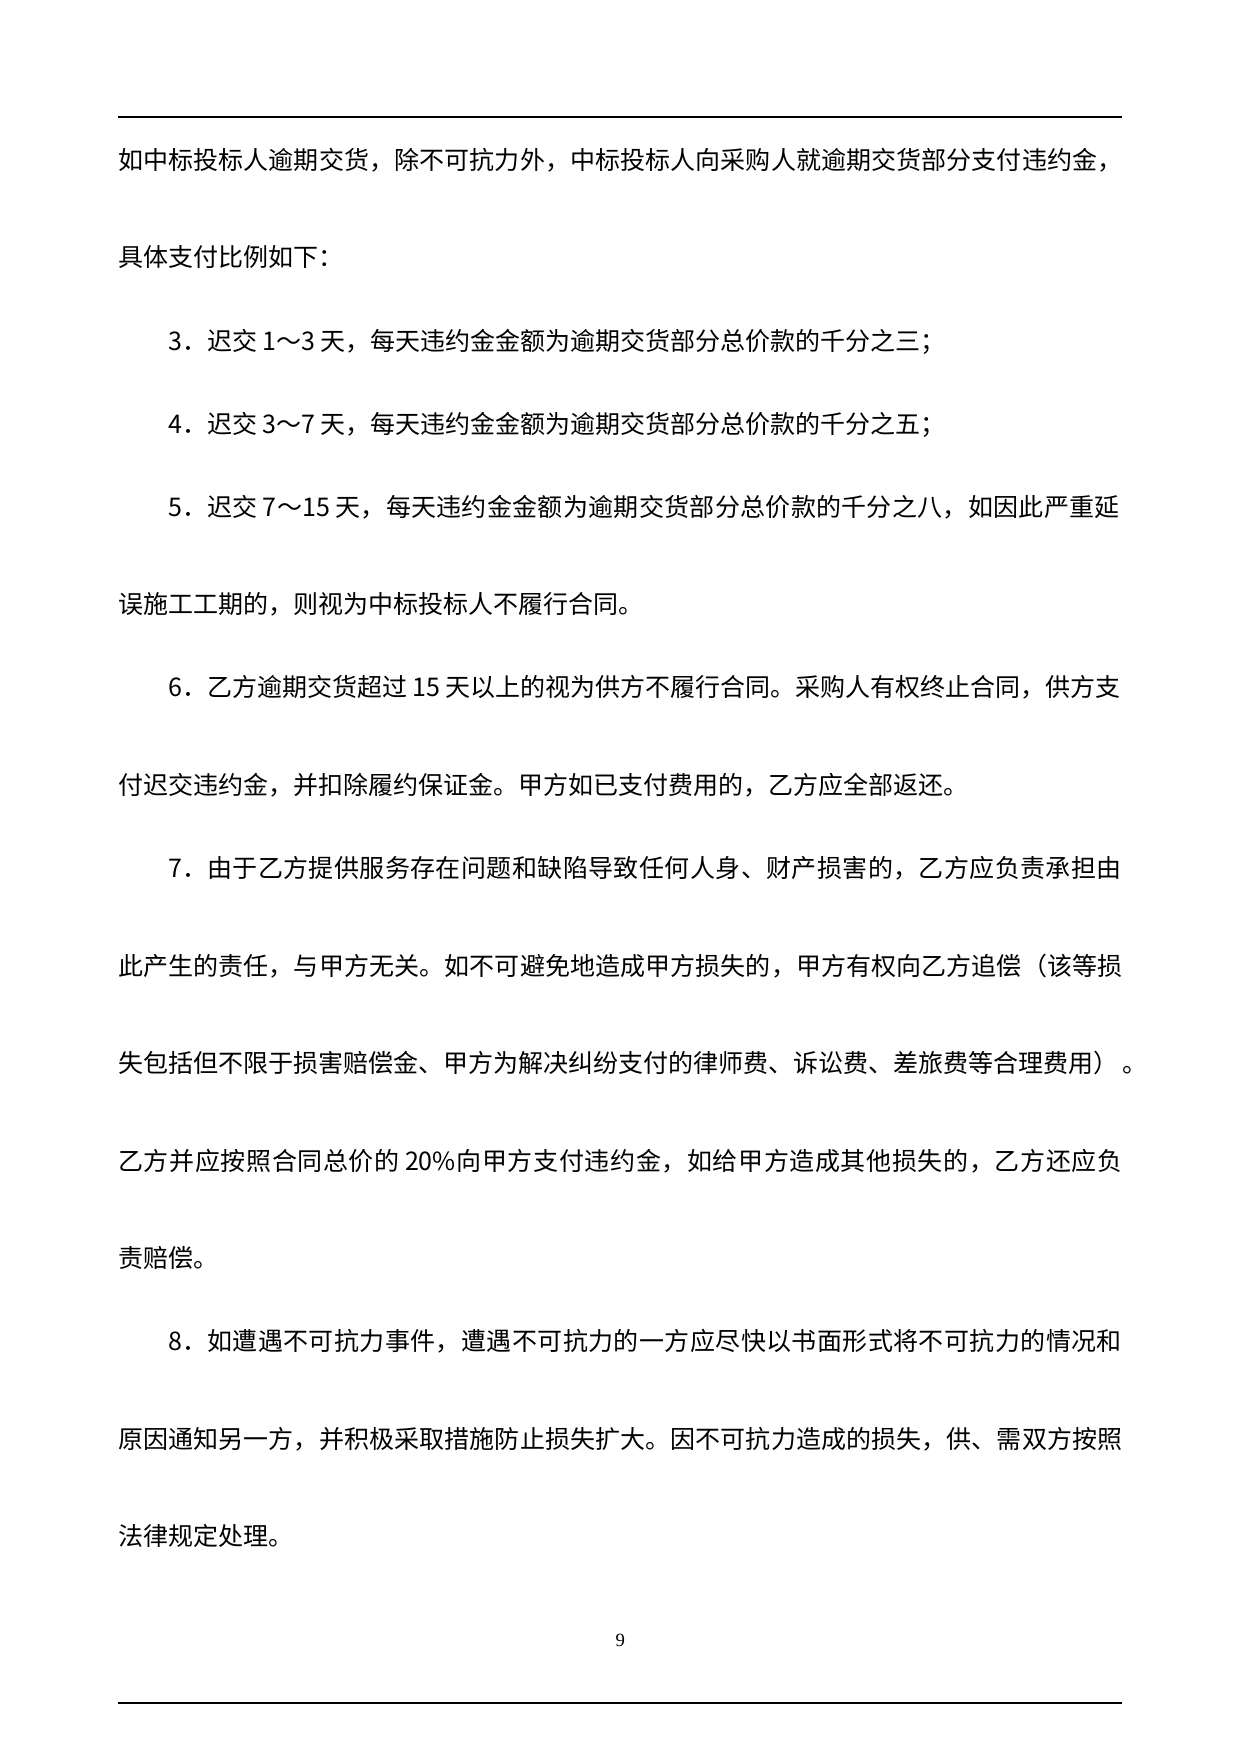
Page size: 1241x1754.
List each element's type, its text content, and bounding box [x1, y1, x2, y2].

list 迟交1～3天，每天违约金金额为逾期交货部分总价款的千分之三； [118, 307, 1122, 372]
list 迟交3～7天，每天违约金金额为逾期交货部分总价款的千分之五； [118, 390, 1122, 455]
list 乙方逾期交货超过15天以上的视为供方不履行合同。采购人有权终止合同，供方支付迟交违约金，并扣除履约保证金。甲方如已支付费用的，乙方应全部返还。 [118, 653, 1122, 816]
list 如遭遇不可抗力事件，遭遇不可抗力的一方应尽快以书面形式将不可抗力的情况和原因通知另一方，并积极采取措施防止损失扩大。因不可抗力造成的损失，供、需双方按照法律规定处理。 [118, 1307, 1122, 1567]
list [118, 126, 1122, 288]
list 由于乙方提供服务存在问题和缺陷导致任何人身、财产损害的，乙方应负责承担由此产生的责任，与甲方无关。如不可避免地造成甲方损失的，甲方有权向乙方追偿（该等损失包括但不限于损害赔偿金、甲方为解决纠纷支付的律师费、诉讼费、差旅费等合理费用）。乙方并应按照合同总价的20%向甲方支付违约金，如给甲方造成其他损失的，乙方还应负责赔偿。 [118, 834, 1122, 1289]
list 迟交7～15天，每天违约金金额为逾期交货部分总价款的千分之八，如因此严重延误施工工期的，则视为中标投标人不履行合同。 [118, 473, 1122, 635]
